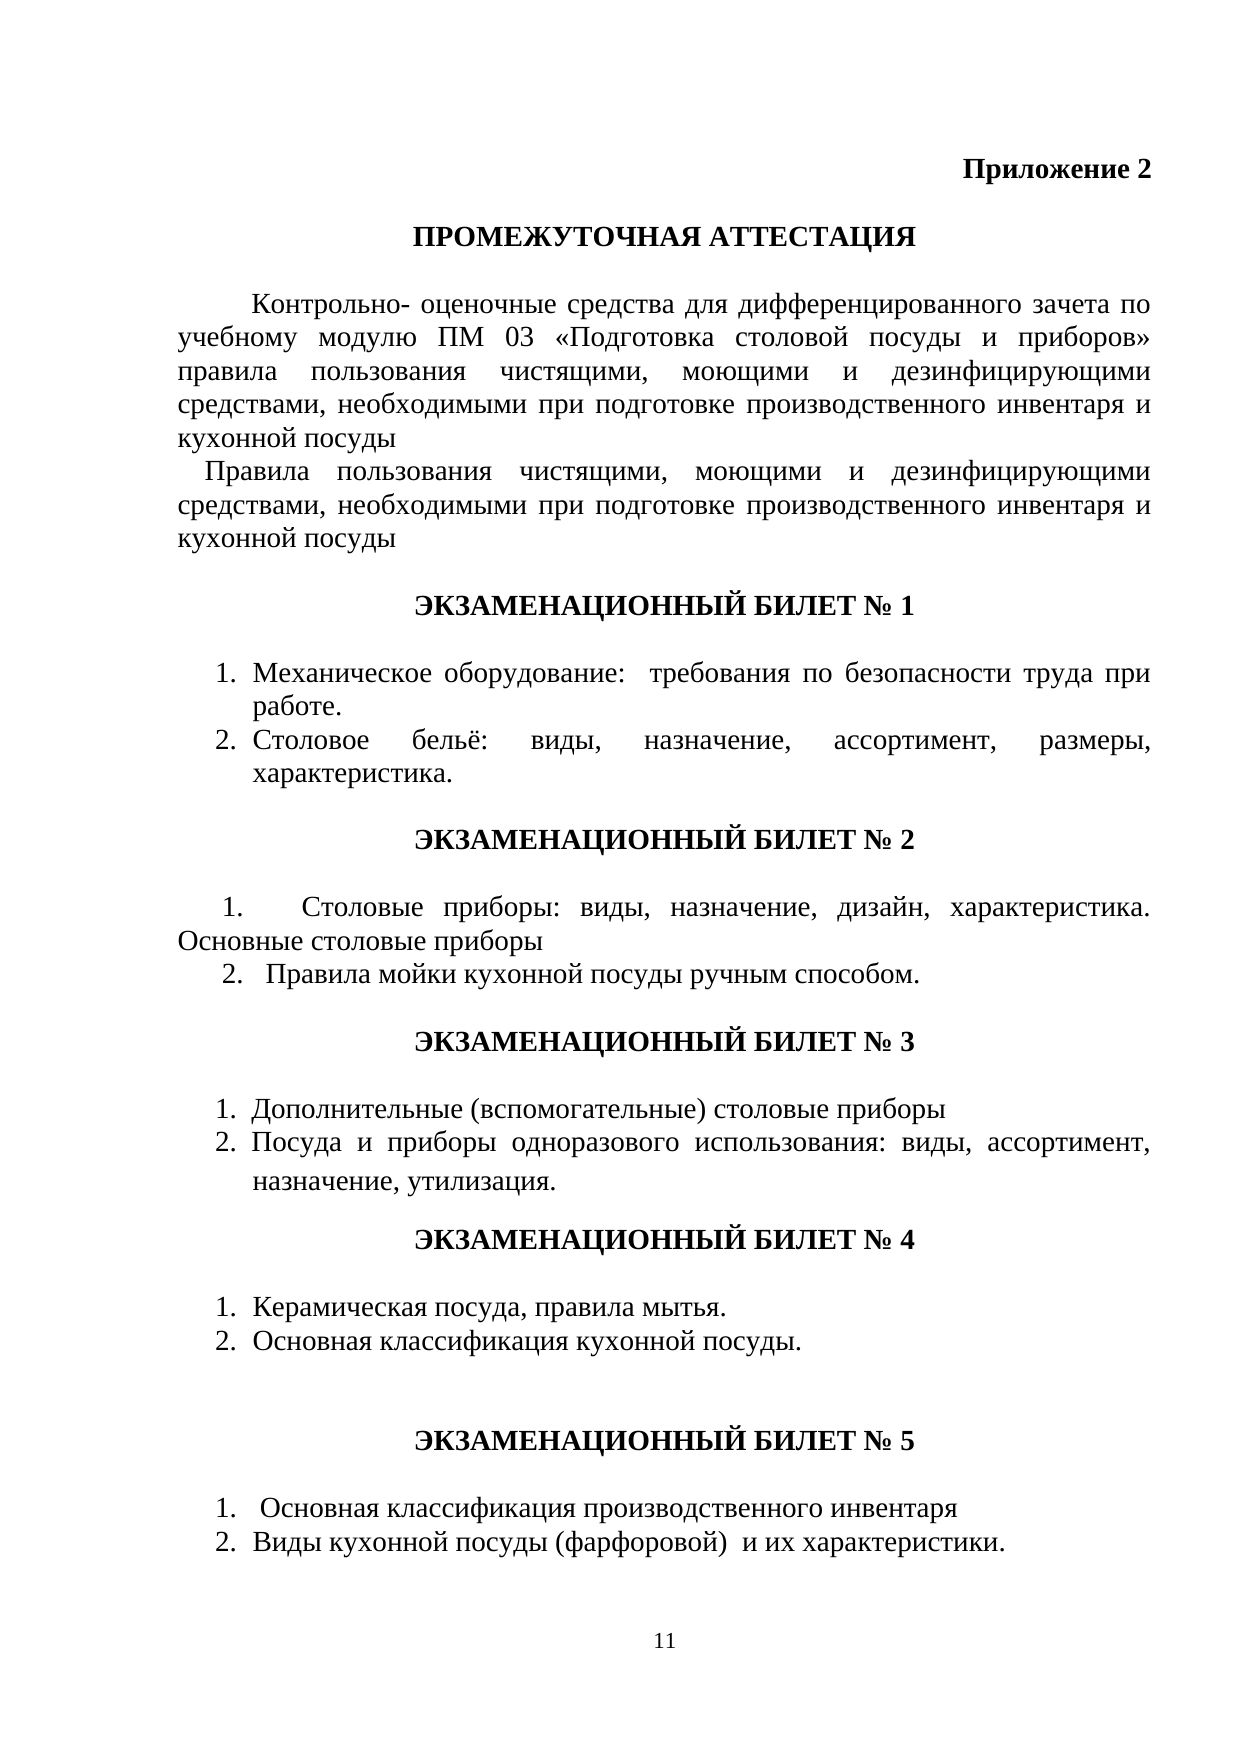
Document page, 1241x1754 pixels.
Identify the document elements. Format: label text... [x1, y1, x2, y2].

list Основная классификация кухонной посуды. [215, 1323, 1152, 1356]
list Столовое бельё: виды, назначение, ассортимент, размеры, характеристика. [215, 722, 1152, 789]
text Правила пользования чистящими, моющими и дезинфицирующими средствами, необходимыми при подготовке производственного инвентаря и кухонной посуды [177, 453, 1152, 554]
text ЭКЗАМЕНАЦИОННЫЙ БИЛЕТ № 2 [177, 822, 1152, 856]
text ЭКЗАМЕНАЦИОННЫЙ БИЛЕТ № 5 [177, 1423, 1152, 1457]
text Контрольно- оценочные средства для дифференцированного зачета по учебному модулю ПМ 03 «Подготовка столовой посуды и приборов» правила пользования чистящими, моющими и дезинфицирующими средствами, необходимыми при подготовке производственного инвентаря и кухонной посуды [177, 286, 1152, 453]
text Приложение 2 [177, 152, 1152, 185]
text 1. Столовые приборы: виды, назначение, дизайн, характеристика. Основные столовые приборы [177, 889, 1152, 957]
text ЭКЗАМЕНАЦИОННЫЙ БИЛЕТ № 1 [177, 588, 1152, 621]
list Дополнительные (вспомогательные) столовые приборы [215, 1091, 1152, 1124]
list Посуда и приборы одноразового использования: виды, ассортимент, назначение, утилизация. [215, 1124, 1152, 1196]
list Керамическая посуда, правила мытья. [215, 1289, 1152, 1323]
text 2. Правила мойки кухонной посуды ручным способом. [177, 957, 1152, 990]
list Виды кухонной посуды (фарфоровой) и их характеристики. [215, 1524, 1152, 1558]
list Механическое оборудование: требования по безопасности труда при работе. [215, 655, 1152, 722]
list Основная классификация производственного инвентаря [215, 1491, 1152, 1524]
text ЭКЗАМЕНАЦИОННЫЙ БИЛЕТ № 4 [177, 1222, 1152, 1256]
text ЭКЗАМЕНАЦИОННЫЙ БИЛЕТ № 3 [177, 1024, 1152, 1057]
text ПРОМЕЖУТОЧНАЯ АТТЕСТАЦИЯ [177, 219, 1152, 252]
